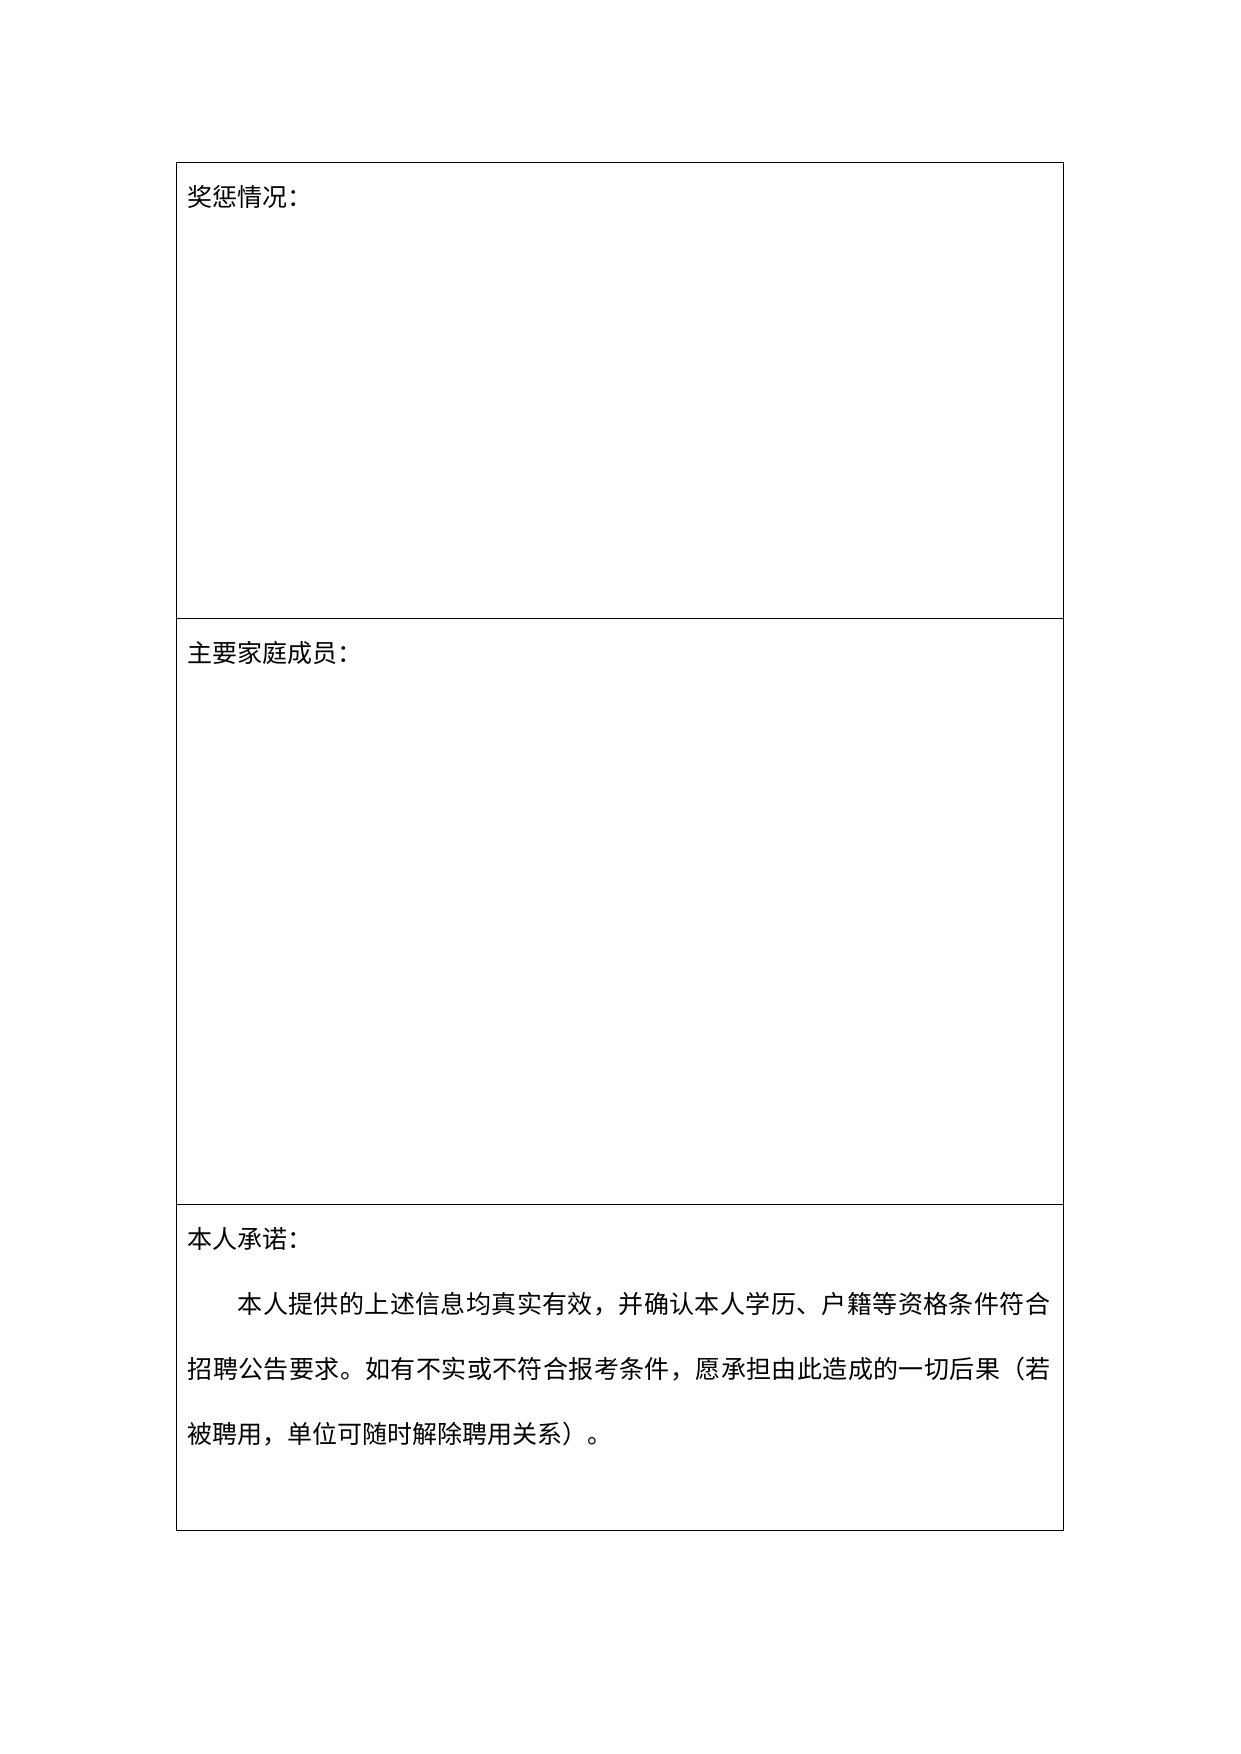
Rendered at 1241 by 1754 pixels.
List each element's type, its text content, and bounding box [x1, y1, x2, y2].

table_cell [177, 1205, 1063, 1530]
table_cell 主要家庭成员： [177, 619, 1063, 1204]
table_cell 奖惩情况： [177, 163, 1063, 618]
